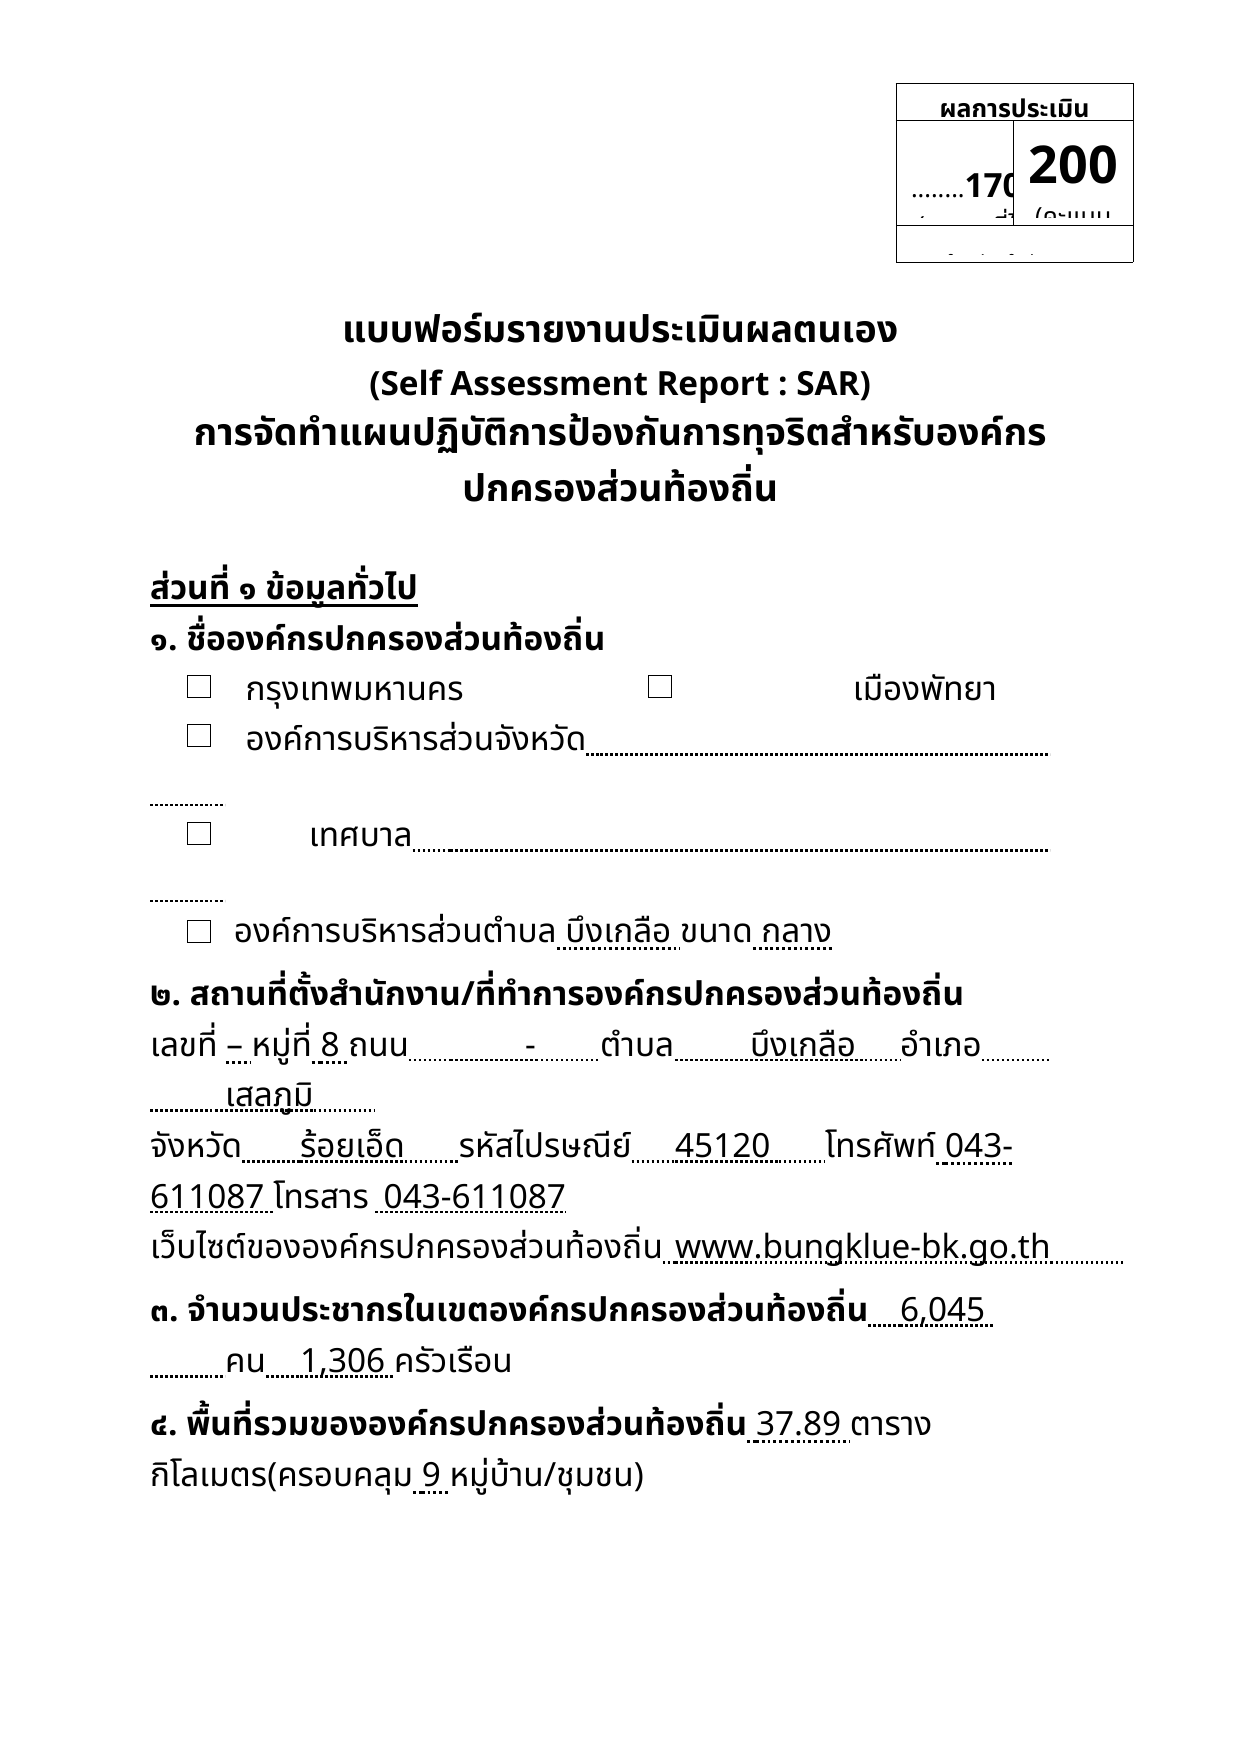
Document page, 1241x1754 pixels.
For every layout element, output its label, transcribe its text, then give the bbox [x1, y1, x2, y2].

text เทศบาล [150, 811, 1090, 907]
text (Self Assessment Report : SAR) [150, 360, 1090, 405]
text กรุงเทพมหานคร เมืองพัทยา [150, 665, 1090, 715]
text การจัดทำแผนปฏิบัติการป้องกันการทุจริตสำหรับองค์กรปกครองส่วนท้องถิ่น [150, 405, 1090, 518]
text ๑. ชื่อองค์กรปกครองส่วนท้องถิ่น [150, 614, 1090, 665]
text ส่วนที่ ๑ ข้อมูลทั่วไป [150, 564, 1090, 614]
text องค์การบริหารส่วนตำบล บึงเกลือ ขนาด กลาง [150, 907, 1090, 957]
text เลขที่ – หมู่ที่ 8 ถนน - ตำบล บึงเกลือ อำเภอ เสลภูมิ [150, 1021, 1090, 1122]
text เว็บไซต์ขององค์กรปกครองส่วนท้องถิ่น www.bungklue-bk.go.th [150, 1223, 1090, 1274]
text แบบฟอร์มรายงานประเมินผลตนเอง [150, 303, 1090, 360]
text ๓. จำนวนประชากรในเขตองค์กรปกครองส่วนท้องถิ่น 6,045 คน 1,306 ครัวเรือน [150, 1286, 1090, 1387]
text องค์การบริหารส่วนจังหวัด [150, 715, 1090, 811]
text ๒. สถานที่ตั้งสำนักงาน/ที่ทำการองค์กรปกครองส่วนท้องถิ่น [150, 970, 1090, 1021]
text ๔. พื้นที่รวมขององค์กรปกครองส่วนท้องถิ่น 37.89 ตารางกิโลเมตร(ครอบคลุม 9 หมู่บ้าน/ชุมชน) [150, 1400, 1090, 1501]
text จังหวัด ร้อยเอ็ด รหัสไปรษณีย์ 45120 โทรศัพท์ 043-611087 โทรสาร 043-611087 [150, 1122, 1090, 1223]
